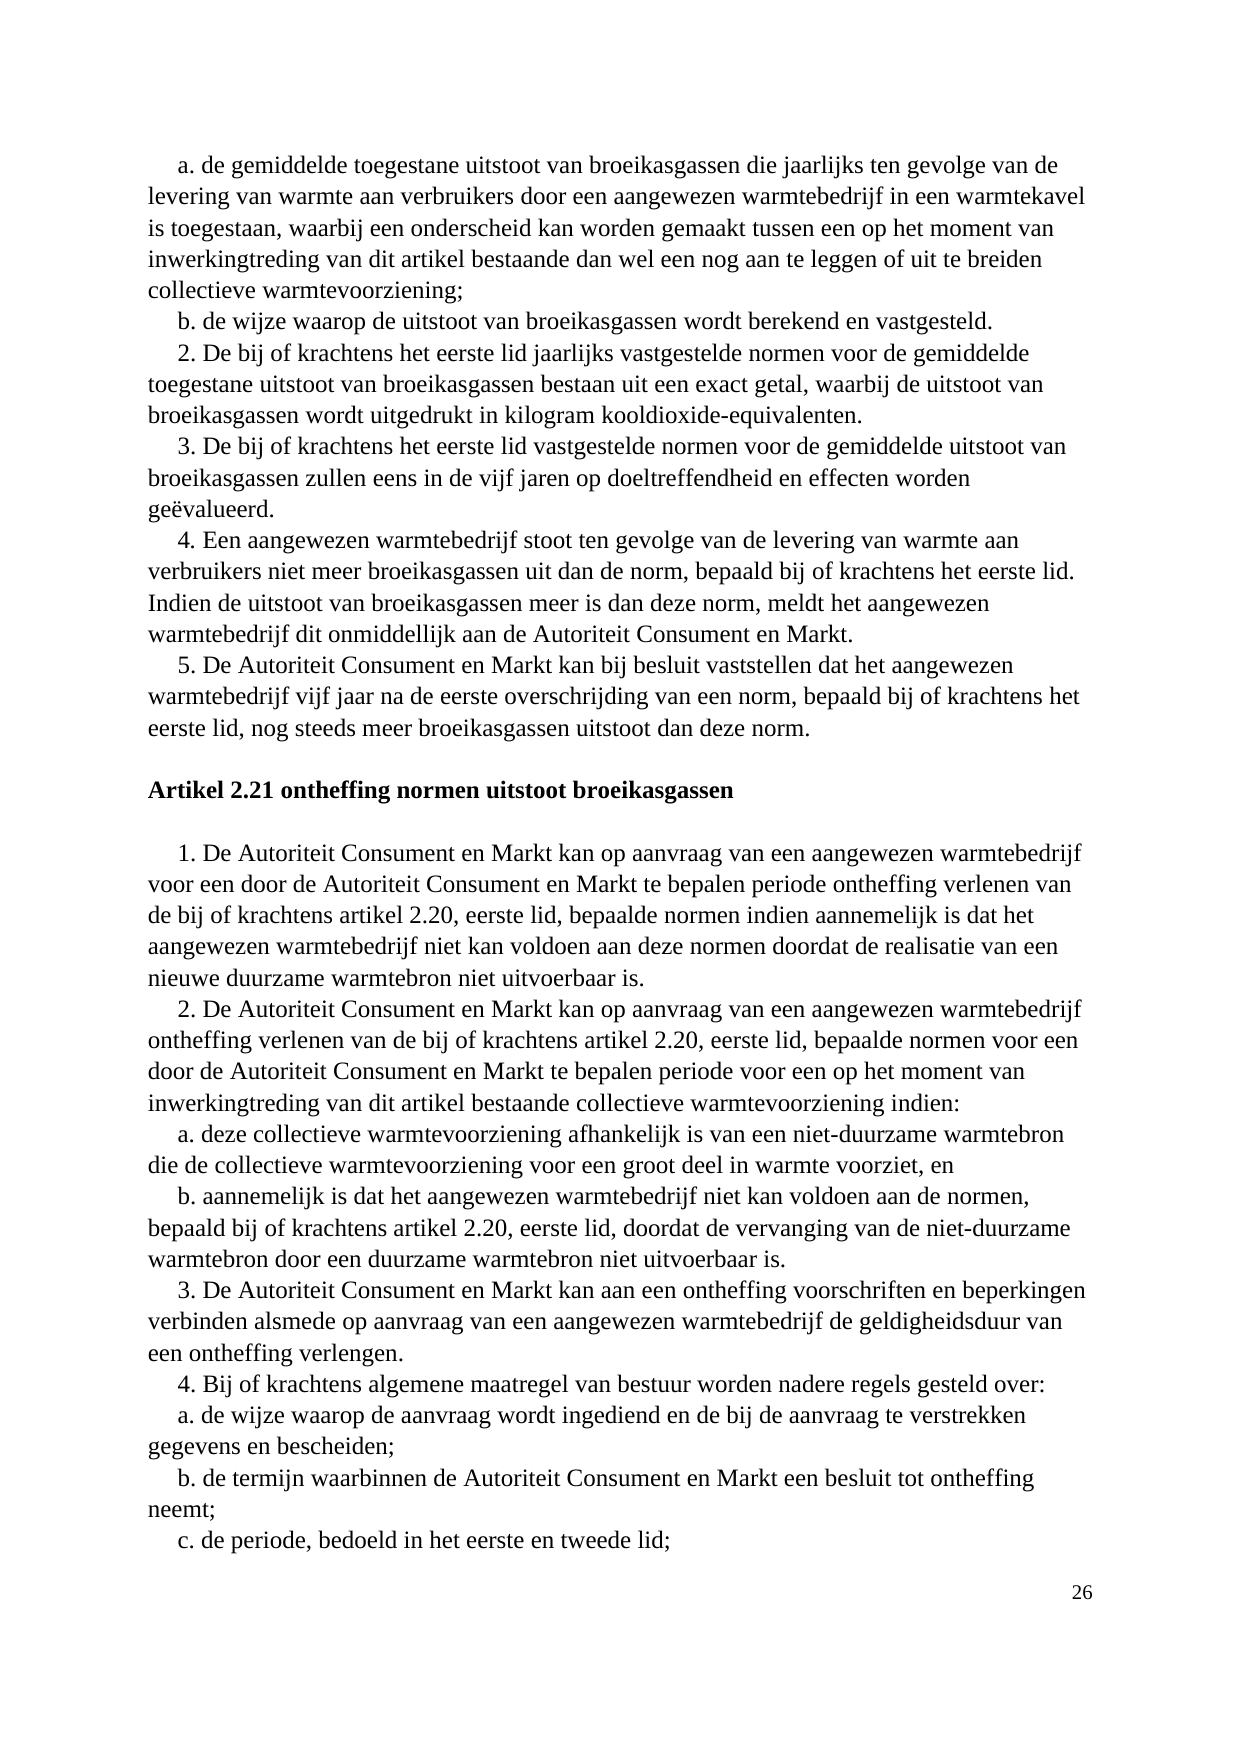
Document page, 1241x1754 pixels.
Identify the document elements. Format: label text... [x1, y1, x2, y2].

text c. de periode, bedoeld in het eerste en tweede lid; [148, 1523, 1092, 1554]
text a. de gemiddelde toegestane uitstoot van broeikasgassen die jaarlijks ten gevolge van de levering van warmte aan verbruikers door een aangewezen warmtebedrijf in een warmtekavel is toegestaan, waarbij een onderscheid kan worden gemaakt tussen een op het moment van inwerkingtreding van dit artikel bestaande dan wel een nog aan te leggen of uit te breiden collectieve warmtevoorziening; [148, 148, 1092, 304]
text Artikel 2.21 ontheffing normen uitstoot broeikasgassen [148, 773, 1092, 804]
text 4. Bij of krachtens algemene maatregel van bestuur worden nadere regels gesteld over: [148, 1366, 1092, 1398]
text 3. De bij of krachtens het eerste lid vastgestelde normen voor de gemiddelde uitstoot van broeikasgassen zullen eens in de vijf jaren op doeltreffendheid en effecten worden geëvalueerd. [148, 429, 1092, 523]
text 2. De Autoriteit Consument en Markt kan op aanvraag van een aangewezen warmtebedrijf ontheffing verlenen van de bij of krachtens artikel 2.20, eerste lid, bepaalde normen voor een door de Autoriteit Consument en Markt te bepalen periode voor een op het moment van inwerkingtreding van dit artikel bestaande collectieve warmtevoorziening indien: [148, 991, 1092, 1116]
text 3. De Autoriteit Consument en Markt kan aan een ontheffing voorschriften en beperkingen verbinden alsmede op aanvraag van een aangewezen warmtebedrijf de geldigheidsduur van een ontheffing verlengen. [148, 1273, 1092, 1366]
text a. de wijze waarop de aanvraag wordt ingediend en de bij de aanvraag te verstrekken gegevens en bescheiden; [148, 1398, 1092, 1460]
text b. de termijn waarbinnen de Autoriteit Consument en Markt een besluit tot ontheffing neemt; [148, 1460, 1092, 1523]
text b. aannemelijk is dat het aangewezen warmtebedrijf niet kan voldoen aan de normen, bepaald bij of krachtens artikel 2.20, eerste lid, doordat de vervanging van de niet-duurzame warmtebron door een duurzame warmtebron niet uitvoerbaar is. [148, 1179, 1092, 1273]
text a. deze collectieve warmtevoorziening afhankelijk is van een niet-duurzame warmtebron die de collectieve warmtevoorziening voor een groot deel in warmte voorziet, en [148, 1116, 1092, 1179]
text b. de wijze waarop de uitstoot van broeikasgassen wordt berekend en vastgesteld. [148, 304, 1092, 335]
text 2. De bij of krachtens het eerste lid jaarlijks vastgestelde normen voor de gemiddelde toegestane uitstoot van broeikasgassen bestaan uit een exact getal, waarbij de uitstoot van broeikasgassen wordt uitgedrukt in kilogram kooldioxide-equivalenten. [148, 335, 1092, 429]
text 4. Een aangewezen warmtebedrijf stoot ten gevolge van de levering van warmte aan verbruikers niet meer broeikasgassen uit dan de norm, bepaald bij of krachtens het eerste lid. Indien de uitstoot van broeikasgassen meer is dan deze norm, meldt het aangewezen warmtebedrijf dit onmiddellijk aan de Autoriteit Consument en Markt. [148, 523, 1092, 648]
text 5. De Autoriteit Consument en Markt kan bij besluit vaststellen dat het aangewezen warmtebedrijf vijf jaar na de eerste overschrijding van een norm, bepaald bij of krachtens het eerste lid, nog steeds meer broeikasgassen uitstoot dan deze norm. [148, 648, 1092, 741]
text 1. De Autoriteit Consument en Markt kan op aanvraag van een aangewezen warmtebedrijf voor een door de Autoriteit Consument en Markt te bepalen periode ontheffing verlenen van de bij of krachtens artikel 2.20, eerste lid, bepaalde normen indien aannemelijk is dat het aangewezen warmtebedrijf niet kan voldoen aan deze normen doordat de realisatie van een nieuwe duurzame warmtebron niet uitvoerbaar is. [148, 835, 1092, 991]
